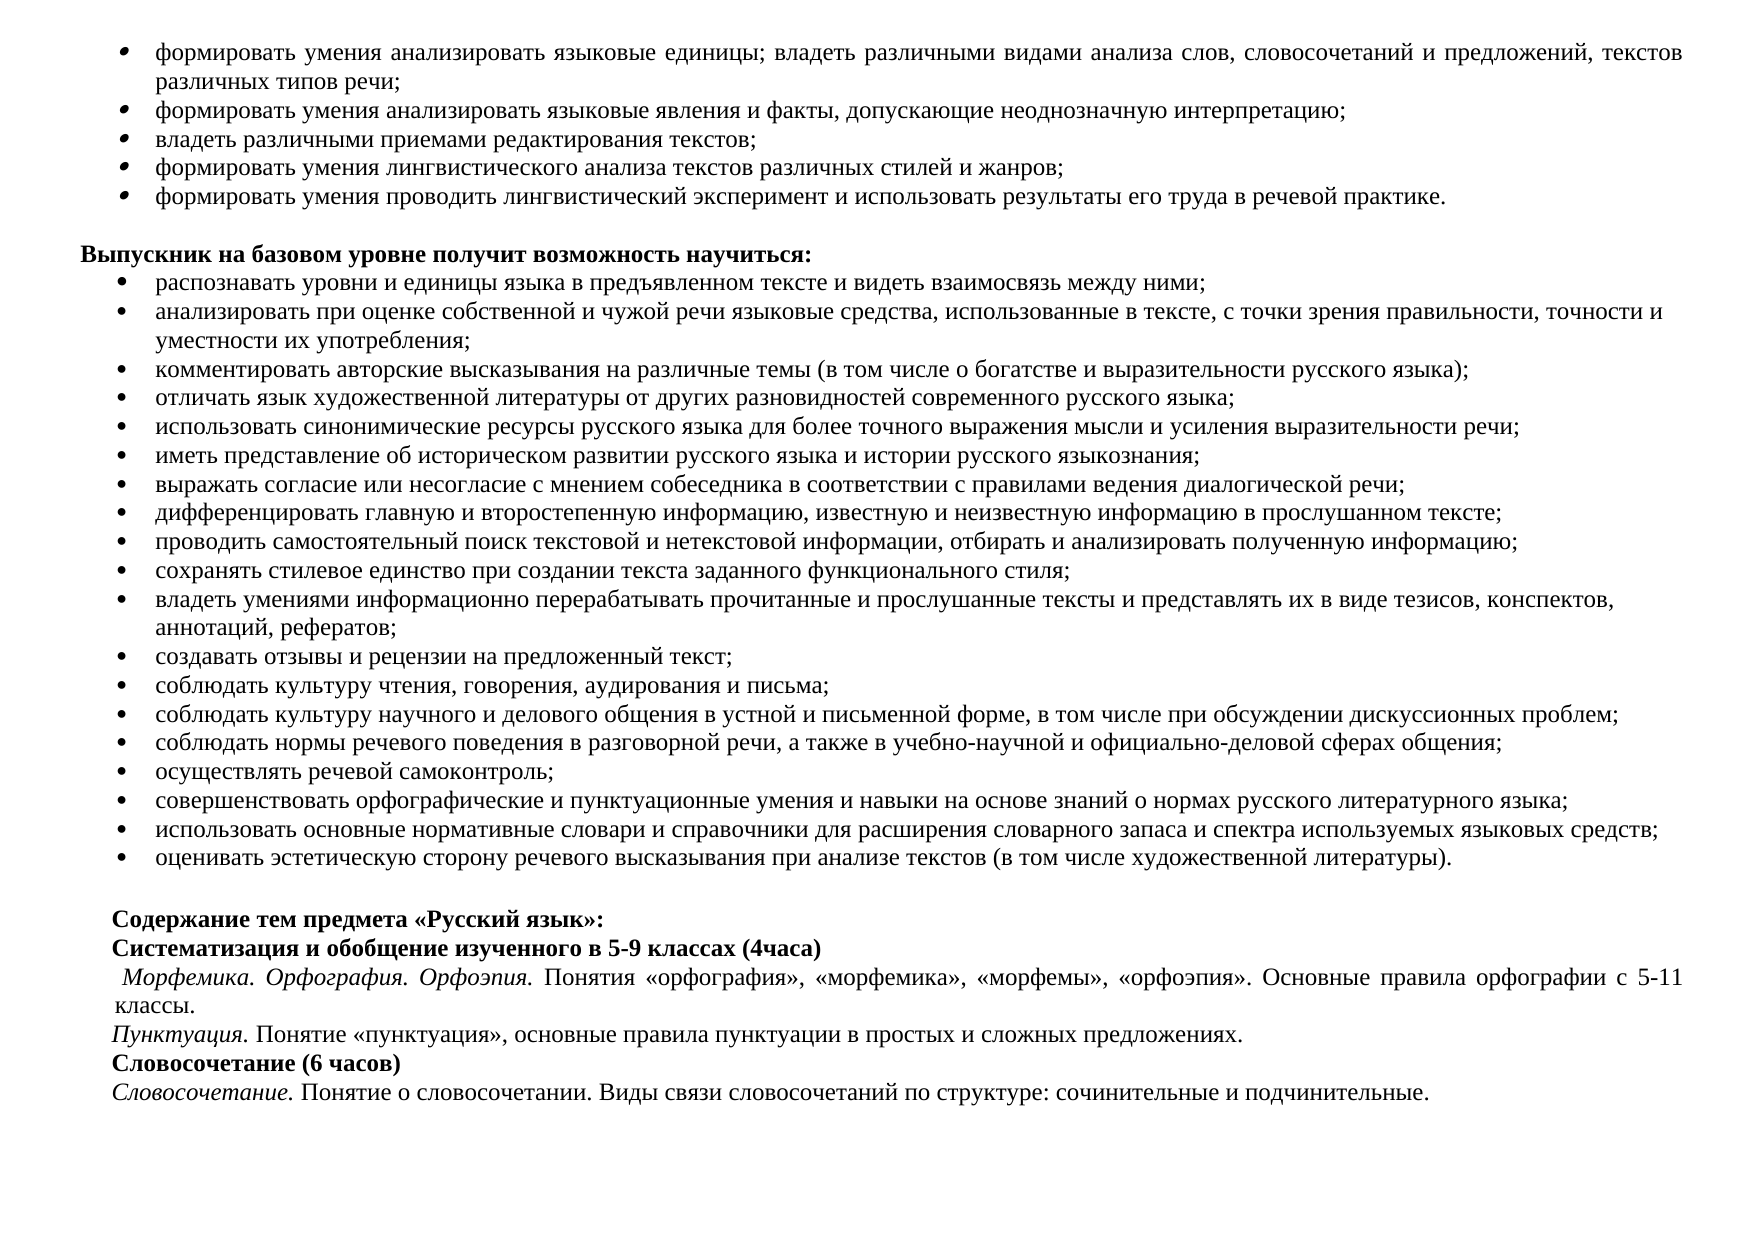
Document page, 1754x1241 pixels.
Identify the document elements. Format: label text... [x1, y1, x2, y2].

list иметь представление об историческом развитии русского языка и истории русского языкознания; [118, 440, 1684, 469]
list сохранять стилевое единство при создании текста заданного функционального стиля; [118, 555, 1684, 584]
list комментировать авторские высказывания на различные темы (в том числе о богатстве и выразительности русского языка); [118, 354, 1684, 382]
list создавать отзывы и рецензии на предложенный текст; [118, 641, 1684, 670]
list проводить самостоятельный поиск текстовой и нетекстовой информации, отбирать и анализировать полученную информацию; [118, 526, 1684, 555]
list формировать умения анализировать языковые единицы; владеть различными видами анализа слов, словосочетаний и предложений, текстов различных типов речи; [118, 37, 1684, 95]
list формировать умения анализировать языковые явления и факты, допускающие неоднозначную интерпретацию; [118, 95, 1684, 124]
list осуществлять речевой самоконтроль; [118, 756, 1684, 785]
list использовать синонимические ресурсы русского языка для более точного выражения мысли и усиления выразительности речи; [118, 411, 1684, 440]
list оценивать эстетическую сторону речевого высказывания при анализе текстов (в том числе художественной литературы). [118, 842, 1684, 871]
text Выпускник на базовом уровне получит возможность научиться: [80, 239, 1684, 267]
text Словосочетание (6 часов) [80, 1048, 1684, 1077]
list владеть различными приемами редактирования текстов; [118, 124, 1684, 152]
text Пунктуация. Понятие «пунктуация», основные правила пунктуации в простых и сложных предложениях. [80, 1019, 1684, 1048]
text Систематизация и обобщение изученного в 5-9 классах (4часа) [80, 933, 1684, 962]
list владеть умениями информационно перерабатывать прочитанные и прослушанные тексты и представлять их в виде тезисов, конспектов, аннотаций, рефератов; [118, 584, 1684, 641]
list формировать умения лингвистического анализа текстов различных стилей и жанров; [118, 152, 1684, 181]
text Содержание тем предмета «Русский язык»: [80, 904, 1684, 933]
list отличать язык художественной литературы от других разновидностей современного русского языка; [118, 382, 1684, 411]
list соблюдать культуру чтения, говорения, аудирования и письма; [118, 670, 1684, 699]
list формировать умения проводить лингвистический эксперимент и использовать результаты его труда в речевой практике. [118, 181, 1684, 210]
list соблюдать нормы речевого поведения в разговорной речи, а также в учебно-научной и официально-деловой сферах общения; [118, 727, 1684, 756]
list распознавать уровни и единицы языка в предъявленном тексте и видеть взаимосвязь между ними; [118, 267, 1684, 296]
text Словосочетание. Понятие о словосочетании. Виды связи словосочетаний по структуре: сочинительные и подчинительные. [80, 1077, 1684, 1106]
list дифференцировать главную и второстепенную информацию, известную и неизвестную информацию в прослушанном тексте; [118, 497, 1684, 526]
text Морфемика. Орфография. Орфоэпия. Понятия «орфография», «морфемика», «морфемы», «орфоэпия». Основные правила орфографии с 5-11 классы. [92, 962, 1684, 1019]
list анализировать при оценке собственной и чужой речи языковые средства, использованные в тексте, с точки зрения правильности, точности и уместности их употребления; [118, 296, 1684, 354]
list совершенствовать орфографические и пунктуационные умения и навыки на основе знаний о нормах русского литературного языка; [118, 785, 1684, 814]
list выражать согласие или несогласие с мнением собеседника в соответствии с правилами ведения диалогической речи; [118, 469, 1684, 497]
list использовать основные нормативные словари и справочники для расширения словарного запаса и спектра используемых языковых средств; [118, 814, 1684, 842]
list соблюдать культуру научного и делового общения в устной и письменной форме, в том числе при обсуждении дискуссионных проблем; [118, 699, 1684, 727]
